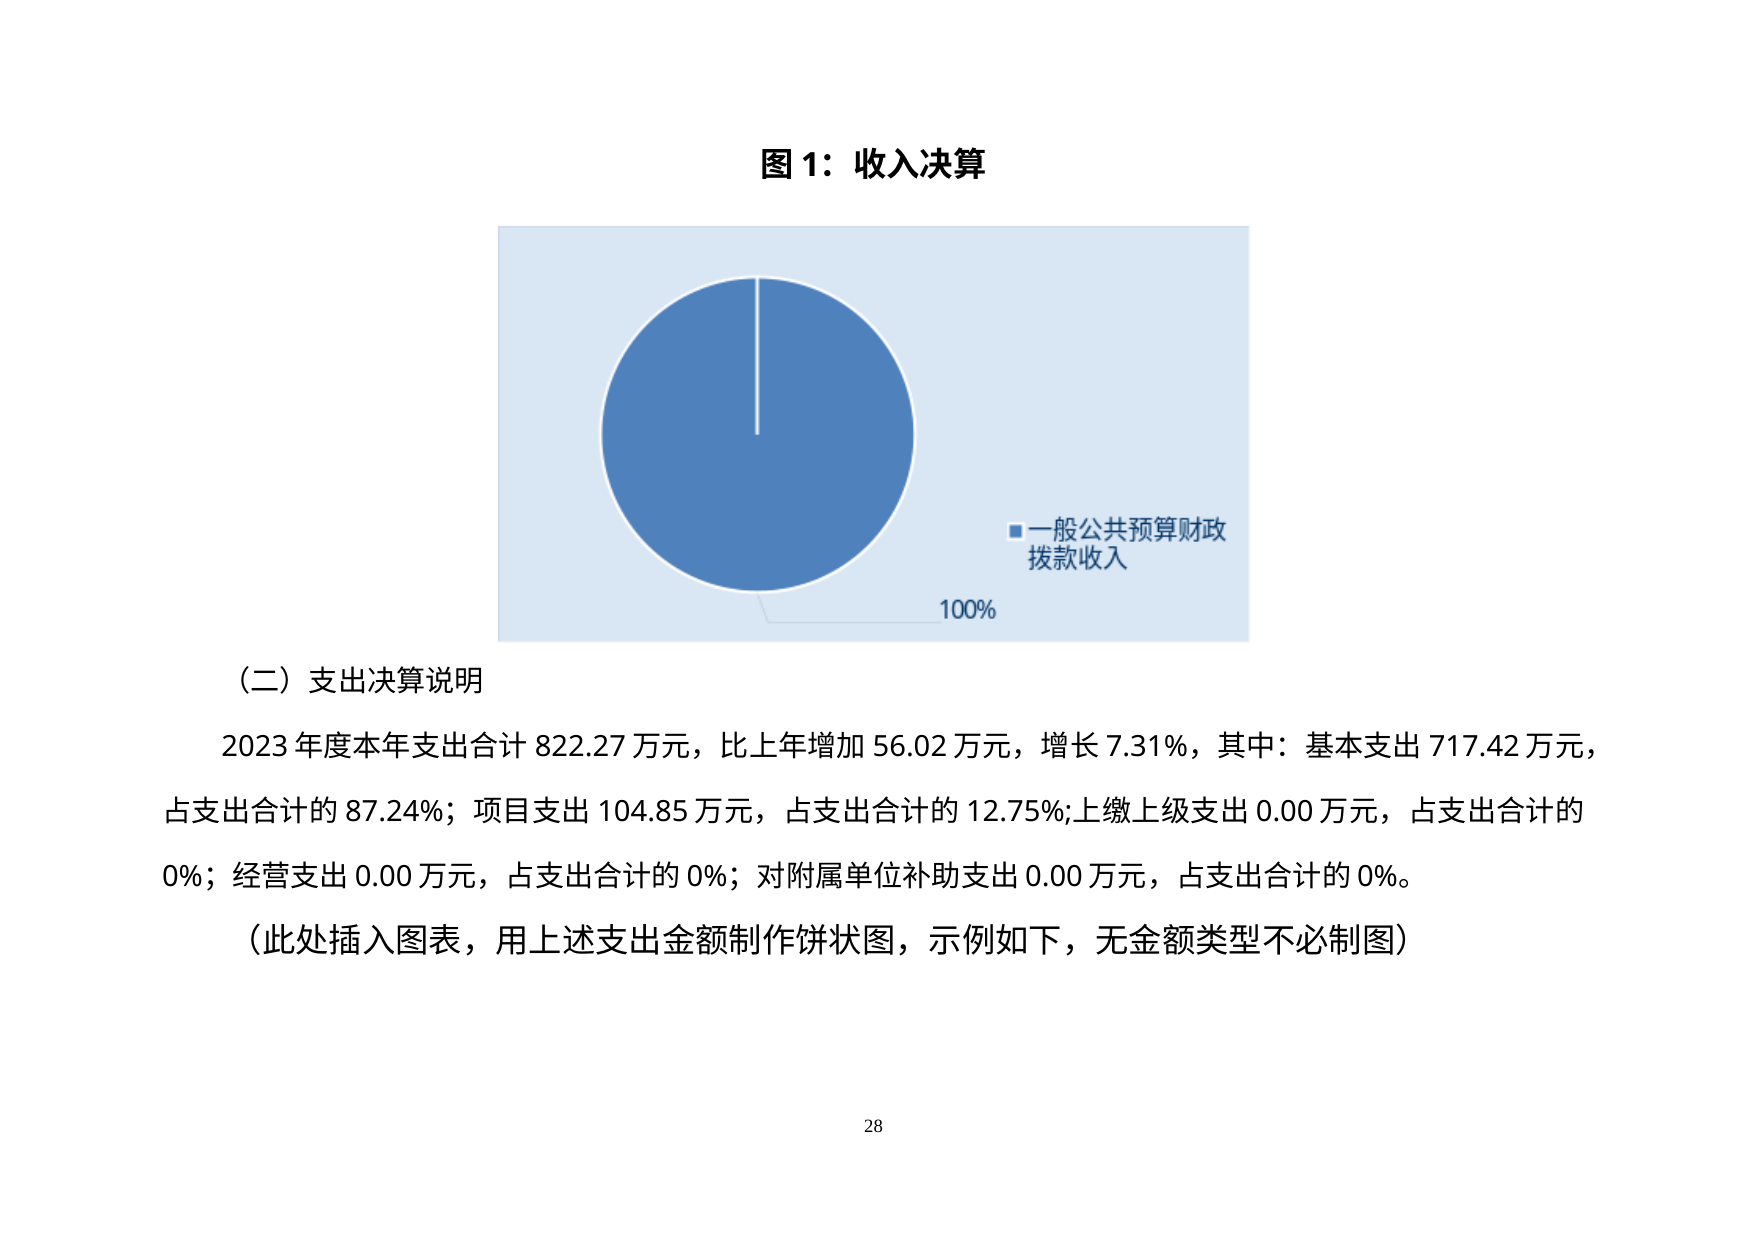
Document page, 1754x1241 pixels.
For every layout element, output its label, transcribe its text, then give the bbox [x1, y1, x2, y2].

subtitle 图1：收入决算 [162, 129, 1585, 194]
text （此处插入图表，用上述支出金额制作饼状图，示例如下，无金额类型不必制图） [162, 906, 1585, 971]
text 2023年度本年支出合计822.27万元，比上年增加56.02万元，增长7.31%，其中：基本支出717.42万元，占支出合计的87.24%；项目支出104.85万元，占支出合计的12.75%;上缴上级支出0.00万元，占支出合计的0%；经营支出0.00万元，占支出合计的0%；对附属单位补助支出0.00万元，占支出合计的0%。 [162, 711, 1585, 906]
text （二）支出决算说明 [162, 646, 1585, 711]
